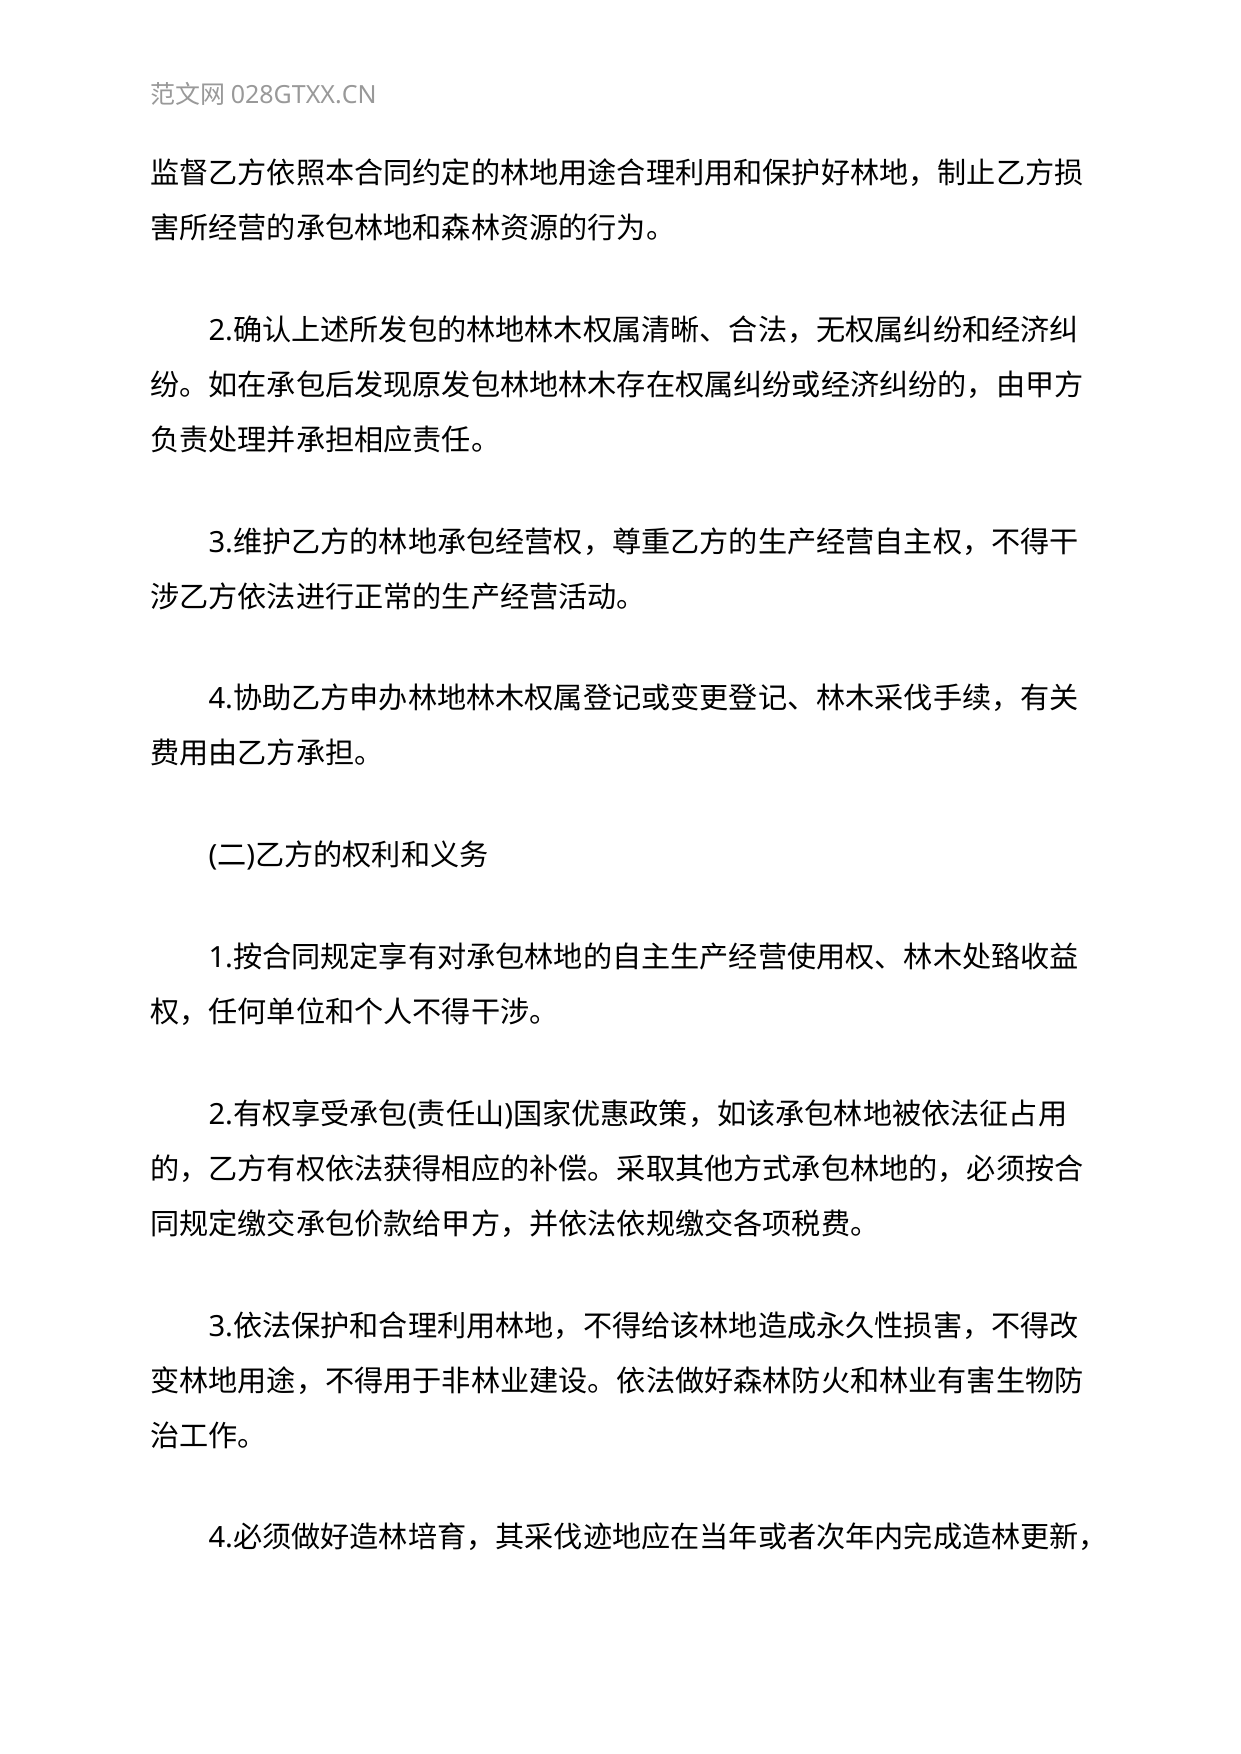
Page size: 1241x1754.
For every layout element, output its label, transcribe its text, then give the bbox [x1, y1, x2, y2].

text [150, 1514, 1090, 1556]
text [150, 150, 1090, 247]
text 4.协助乙方申办林地林木权属登记或变更登记、林木采伐手续，有关费用由乙方承担。 [150, 675, 1090, 772]
text 3.维护乙方的林地承包经营权，尊重乙方的生产经营自主权，不得干涉乙方依法进行正常的生产经营活动。 [150, 518, 1090, 616]
text 2.有权享受承包(责任山)国家优惠政策，如该承包林地被依法征占用的，乙方有权依法获得相应的补偿。采取其他方式承包林地的，必须按合同规定缴交承包价款给甲方，并依法依规缴交各项税费。 [150, 1091, 1090, 1243]
text 1.按合同规定享有对承包林地的自主生产经营使用权、林木处臵收益权，任何单位和个人不得干涉。 [150, 934, 1090, 1031]
text (二)乙方的权利和义务 [150, 832, 1090, 874]
text 3.依法保护和合理利用林地，不得给该林地造成永久性损害，不得改变林地用途，不得用于非林业建设。依法做好森林防火和林业有害生物防治工作。 [150, 1302, 1090, 1454]
text 2.确认上述所发包的林地林木权属清晰、合法，无权属纠纷和经济纠纷。如在承包后发现原发包林地林木存在权属纠纷或经济纠纷的，由甲方负责处理并承担相应责任。 [150, 307, 1090, 459]
